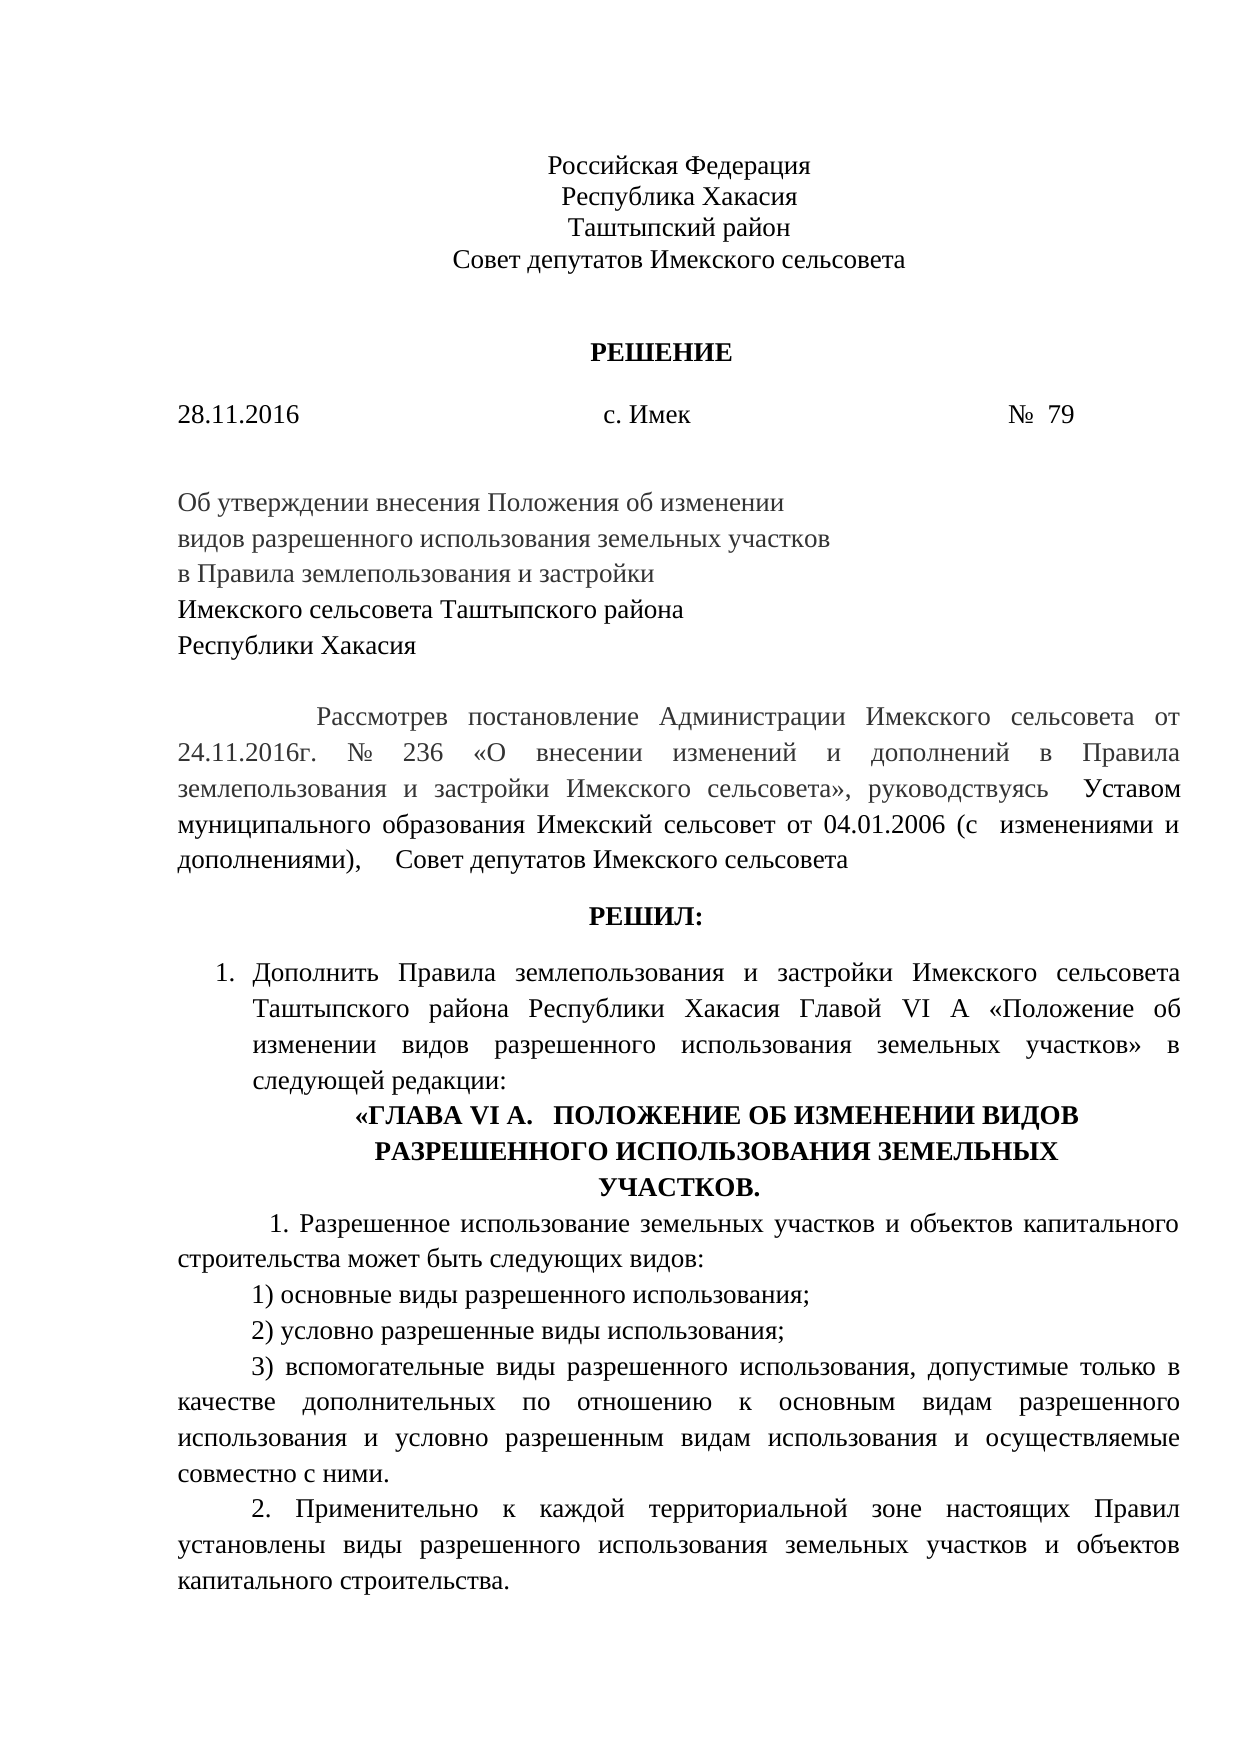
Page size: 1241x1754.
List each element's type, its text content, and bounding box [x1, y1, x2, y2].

text Совет депутатов Имекского сельсовета [177, 243, 1181, 274]
text «ГЛАВА VI A. ПОЛОЖЕНИЕ ОБ ИЗМЕНЕНИИ ВИДОВ [252, 1099, 1181, 1131]
text РАЗРЕШЕННОГО ИСПОЛЬЗОВАНИЯ ЗЕМЕЛЬНЫХ [252, 1135, 1181, 1166]
list Дополнить Правила землепользования и застройки Имекского сельсовета Таштыпского района Республики Хакасия Главой VI A «Положение об изменении видов разрешенного использования земельных участков» в следующей редакции: [215, 957, 1181, 1095]
text 3) вспомогательные виды разрешенного использования, допустимые только в качестве дополнительных по отношению к основным видам разрешенного использования и условно разрешенным видам использования и осуществляемые совместно с ними. [177, 1349, 1181, 1488]
text Имекского сельсовета Таштыпского района [177, 593, 1181, 624]
text в Правила землепользования и застройки [177, 558, 1181, 589]
text 1) основные виды разрешенного использования; [177, 1278, 1181, 1309]
text 1. Разрешенное использование земельных участков и объектов капитального строительства может быть следующих видов: [177, 1207, 1181, 1273]
text 28.11.2016 с. Имек № 79 [177, 398, 1181, 429]
text Республика Хакасия [177, 180, 1181, 212]
text Российская Федерация [177, 149, 1181, 180]
text 2. Применительно к каждой территориальной зоне настоящих Правил установлены виды разрешенного использования земельных участков и объектов капитального строительства. [177, 1492, 1181, 1595]
text УЧАСТКОВ. [177, 1171, 1181, 1202]
text 2) условно разрешенные виды использования; [177, 1314, 1181, 1345]
text Об утверждении внесения Положения об изменении [177, 486, 1181, 517]
text Республики Хакасия [177, 629, 1181, 660]
text видов разрешенного использования земельных участков [177, 522, 1181, 553]
text Рассмотрев постановление Администрации Имекского сельсовета от 24.11.2016г. № 236 «О внесении изменений и дополнений в Правила землепользования и застройки Имекского сельсовета», руководствуясь Уставом муниципального образования Имекский сельсовет от 04.01.2006 (с изменениями и дополнениями), Совет депутатов Имекского сельсовета [177, 701, 1181, 874]
text РЕШИЛ: [177, 900, 1181, 931]
text Таштыпский район [177, 212, 1181, 243]
text РЕШЕНИЕ [177, 336, 1181, 367]
